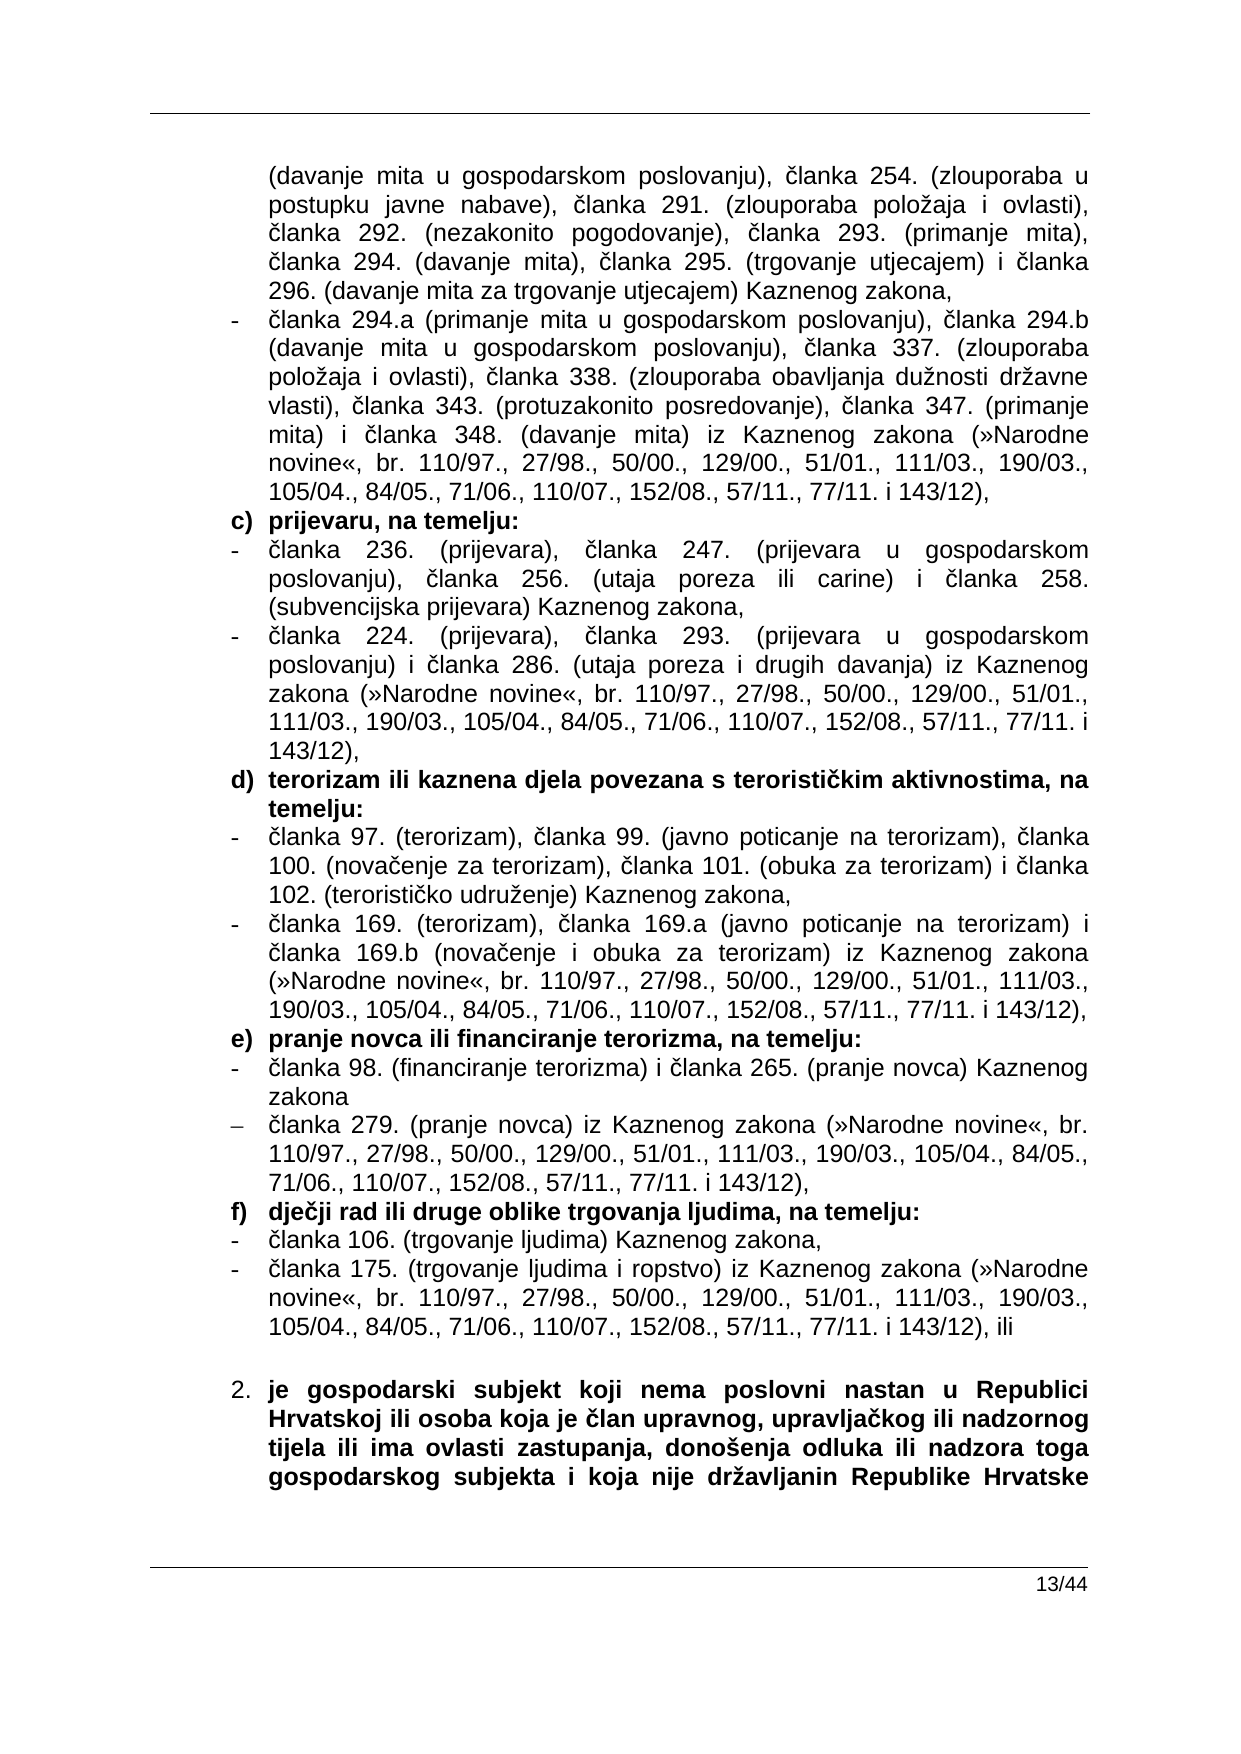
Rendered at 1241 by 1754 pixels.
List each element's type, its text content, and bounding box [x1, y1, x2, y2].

list članka 294.a (primanje mita u gospodarskom poslovanju), članka 294.b (davanje mita u gospodarskom poslovanju), članka 337. (zlouporaba položaja i ovlasti), članka 338. (zlouporaba obavljanja dužnosti državne vlasti), članka 343. (protuzakonito posredovanje), članka 347. (primanje mita) i članka 348. (davanje mita) iz Kaznenog zakona (»Narodne novine«, br. 110/97., 27/98., 50/00., 129/00., 51/01., 111/03., 190/03., 105/04., 84/05., 71/06., 110/07., 152/08., 57/11., 77/11. i 143/12), [231, 304, 1090, 506]
list članka 236. (prijevara), članka 247. (prijevara u gospodarskom poslovanju), članka 256. (utaja poreza ili carine) i članka 258. (subvencijska prijevara) Kaznenog zakona, [231, 535, 1090, 621]
list terorizam ili kaznena djela povezana s terorističkim aktivnostima, na temelju: [231, 765, 1090, 822]
list članka 279. (pranje novca) iz Kaznenog zakona (»Narodne novine«, br. 110/97., 27/98., 50/00., 129/00., 51/01., 111/03., 190/03., 105/04., 84/05., 71/06., 110/07., 152/08., 57/11., 77/11. i 143/12), [231, 1110, 1090, 1197]
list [231, 1376, 1090, 1491]
list članka 98. (financiranje terorizma) i članka 265. (pranje novca) Kaznenog zakona [231, 1053, 1090, 1110]
list prijevaru, na temelju: [231, 506, 1090, 535]
list članka 175. (trgovanje ljudima i ropstvo) iz Kaznenog zakona (»Narodne novine«, br. 110/97., 27/98., 50/00., 129/00., 51/01., 111/03., 190/03., 105/04., 84/05., 71/06., 110/07., 152/08., 57/11., 77/11. i 143/12), ili [231, 1254, 1090, 1341]
list članka 97. (terorizam), članka 99. (javno poticanje na terorizam), članka 100. (novačenje za terorizam), članka 101. (obuka za terorizam) i članka 102. (terorističko udruženje) Kaznenog zakona, [231, 822, 1090, 909]
list dječji rad ili druge oblike trgovanja ljudima, na temelju: [231, 1197, 1090, 1225]
list pranje novca ili financiranje terorizma, na temelju: [231, 1024, 1090, 1053]
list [231, 161, 1090, 304]
list članka 169. (terorizam), članka 169.a (javno poticanje na terorizam) i članka 169.b (novačenje i obuka za terorizam) iz Kaznenog zakona (»Narodne novine«, br. 110/97., 27/98., 50/00., 129/00., 51/01., 111/03., 190/03., 105/04., 84/05., 71/06., 110/07., 152/08., 57/11., 77/11. i 143/12), [231, 909, 1090, 1024]
list članka 224. (prijevara), članka 293. (prijevara u gospodarskom poslovanju) i članka 286. (utaja poreza i drugih davanja) iz Kaznenog zakona (»Narodne novine«, br. 110/97., 27/98., 50/00., 129/00., 51/01., 111/03., 190/03., 105/04., 84/05., 71/06., 110/07., 152/08., 57/11., 77/11. i 143/12), [231, 621, 1090, 765]
list članka 106. (trgovanje ljudima) Kaznenog zakona, [231, 1225, 1090, 1254]
